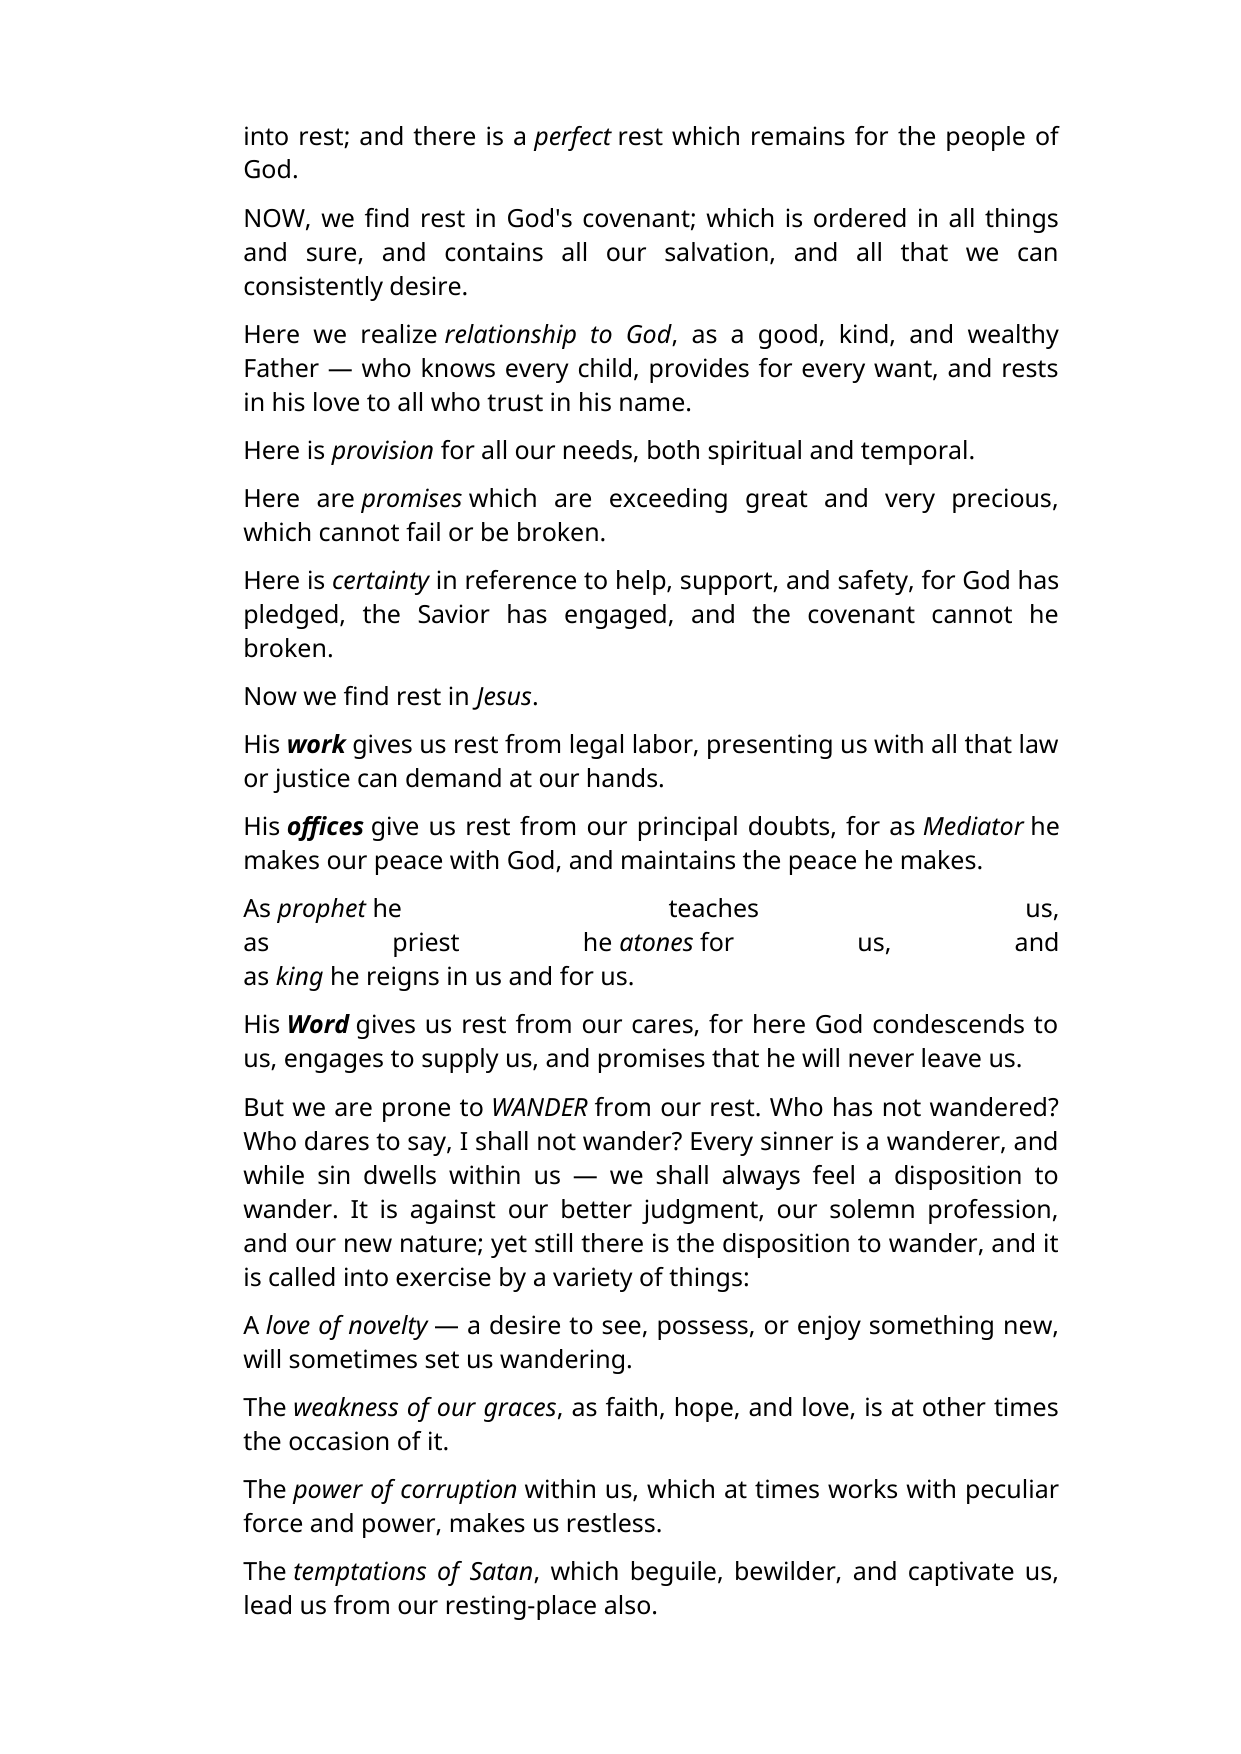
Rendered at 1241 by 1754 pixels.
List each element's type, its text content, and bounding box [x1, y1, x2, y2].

text His Word gives us rest from our cares, for here God condescends to us, engages to supply us, and promises that he will never leave us. [243, 1007, 1059, 1075]
text Now we find rest in Jesus. [243, 679, 1059, 713]
text As prophet he teaches us, as priest he atones for us, and as king he reigns in us and for us. [243, 891, 1059, 993]
text Here is certainty in reference to help, support, and safety, for God has pledged, the Savior has engaged, and the covenant cannot he broken. [243, 563, 1059, 665]
text Here are promises which are exceeding great and very precious, which cannot fail or be broken. [243, 481, 1059, 549]
text But we are prone to WANDER from our rest. Who has not wandered? Who dares to say, I shall not wander? Every sinner is a wanderer, and while sin dwells within us — we shall always feel a disposition to wander. It is against our better judgment, our solemn profession, and our new nature; yet still there is the disposition to wander, and it is called into exercise by a variety of things: [243, 1089, 1059, 1293]
text His offices give us rest from our principal doubts, for as Mediator he makes our peace with God, and maintains the peace he makes. [243, 809, 1059, 877]
text The temptations of Satan, which beguile, bewilder, and captivate us, lead us from our resting-place also. [243, 1554, 1059, 1622]
text A love of novelty — a desire to see, possess, or enjoy something new, will sometimes set us wandering. [243, 1307, 1059, 1376]
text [243, 118, 1059, 186]
text NOW, we find rest in God's covenant; which is ordered in all things and sure, and contains all our salvation, and all that we can consistently desire. [243, 200, 1059, 302]
text The weakness of our graces, as faith, hope, and love, is at other times the occasion of it. [243, 1389, 1059, 1458]
text His work gives us rest from legal labor, presenting us with all that law or justice can demand at our hands. [243, 727, 1059, 795]
text The power of corruption within us, which at times works with peculiar force and power, makes us restless. [243, 1472, 1059, 1540]
text Here is provision for all our needs, both spiritual and temporal. [243, 432, 1059, 467]
text Here we realize relationship to God, as a good, kind, and wealthy Father — who knows every child, provides for every want, and rests in his love to all who trust in his name. [243, 316, 1059, 418]
